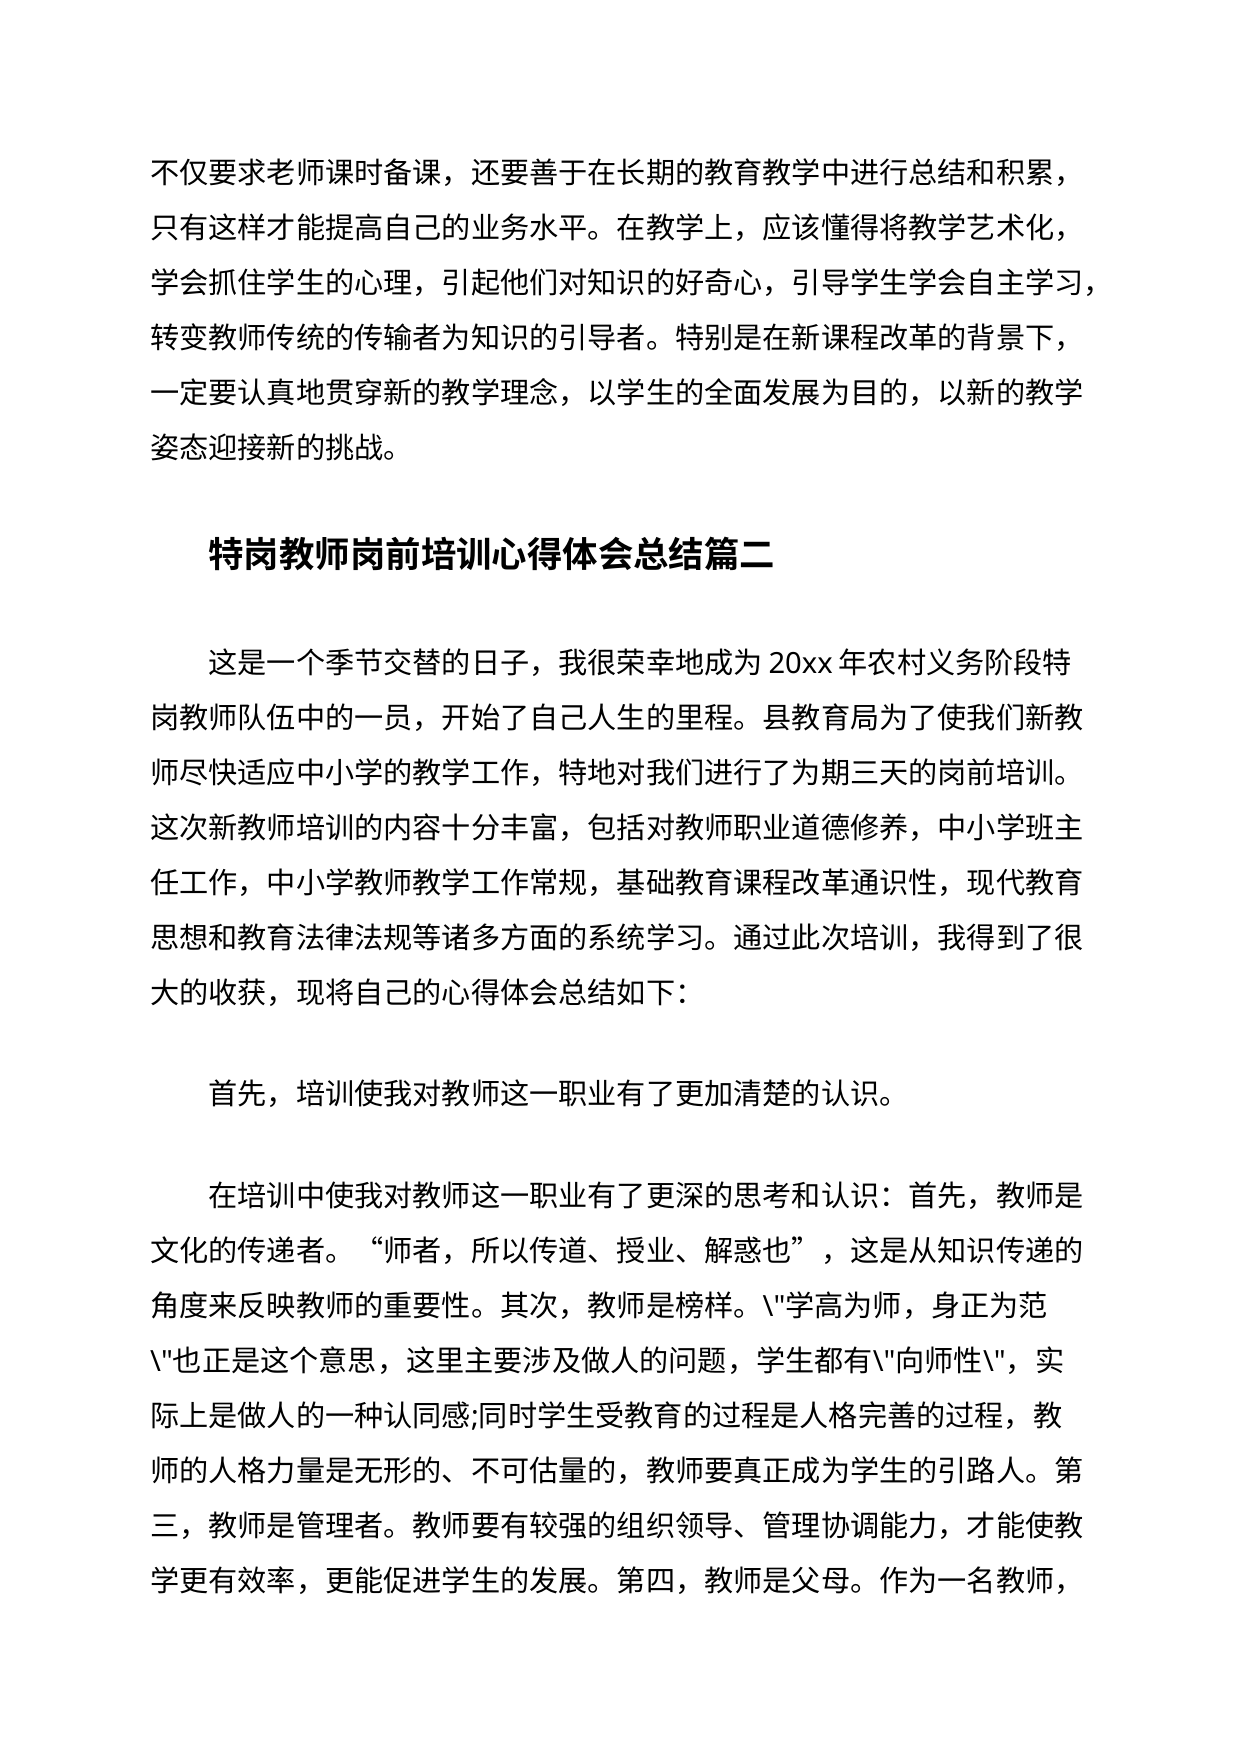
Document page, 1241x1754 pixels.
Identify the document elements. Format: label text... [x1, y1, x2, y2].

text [150, 1173, 1090, 1599]
text 首先，培训使我对教师这一职业有了更加清楚的认识。 [150, 1071, 1090, 1113]
text 这是一个季节交替的日子，我很荣幸地成为20xx年农村义务阶段特岗教师队伍中的一员，开始了自己人生的里程。县教育局为了使我们新教师尽快适应中小学的教学工作，特地对我们进行了为期三天的岗前培训。这次新教师培训的内容十分丰富，包括对教师职业道德修养，中小学班主任工作，中小学教师教学工作常规，基础教育课程改革通识性，现代教育思想和教育法律法规等诸多方面的系统学习。通过此次培训，我得到了很大的收获，现将自己的心得体会总结如下： [150, 640, 1090, 1011]
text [150, 150, 1090, 467]
text 特岗教师岗前培训心得体会总结篇二 [150, 526, 1090, 577]
